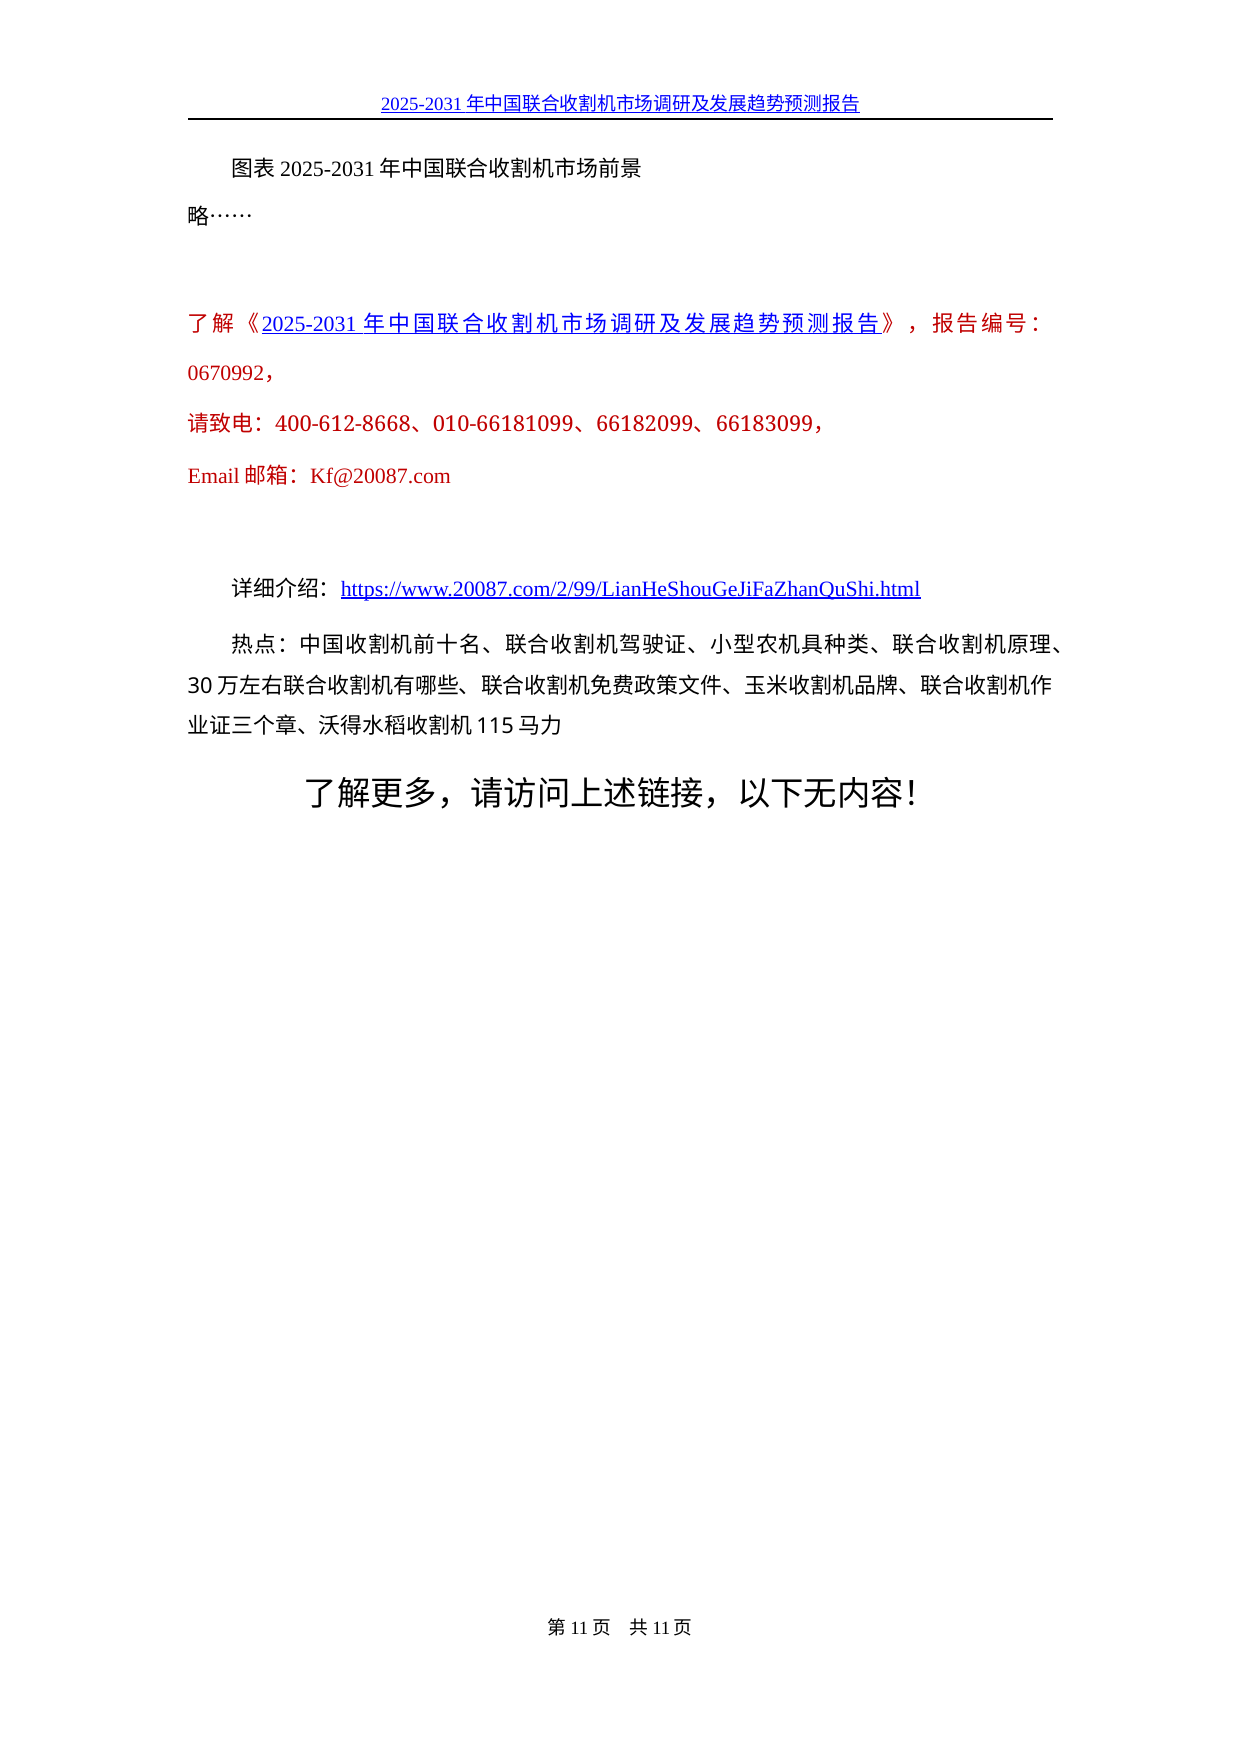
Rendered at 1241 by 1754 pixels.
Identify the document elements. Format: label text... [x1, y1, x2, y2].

text 详细介绍：https://www.20087.com/2/99/LianHeShouGeJiFaZhanQuShi.html [187, 570, 1053, 603]
text 热点：中国收割机前十名、联合收割机驾驶证、小型农机具种类、联合收割机原理、30万左右联合收割机有哪些、联合收割机免费政策文件、玉米收割机品牌、联合收割机作业证三个章、沃得水稻收割机115马力 [187, 627, 1053, 741]
text Email邮箱：Kf@20087.com [187, 457, 1053, 490]
text 请致电：400-612-8668、010-66181099、66182099、66183099， [187, 406, 1053, 438]
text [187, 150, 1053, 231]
title 了解更多，请访问上述链接，以下无内容！ [187, 758, 1053, 823]
text 了解《2025-2031年中国联合收割机市场调研及发展趋势预测报告》，报告编号：0670992， [187, 305, 1053, 387]
